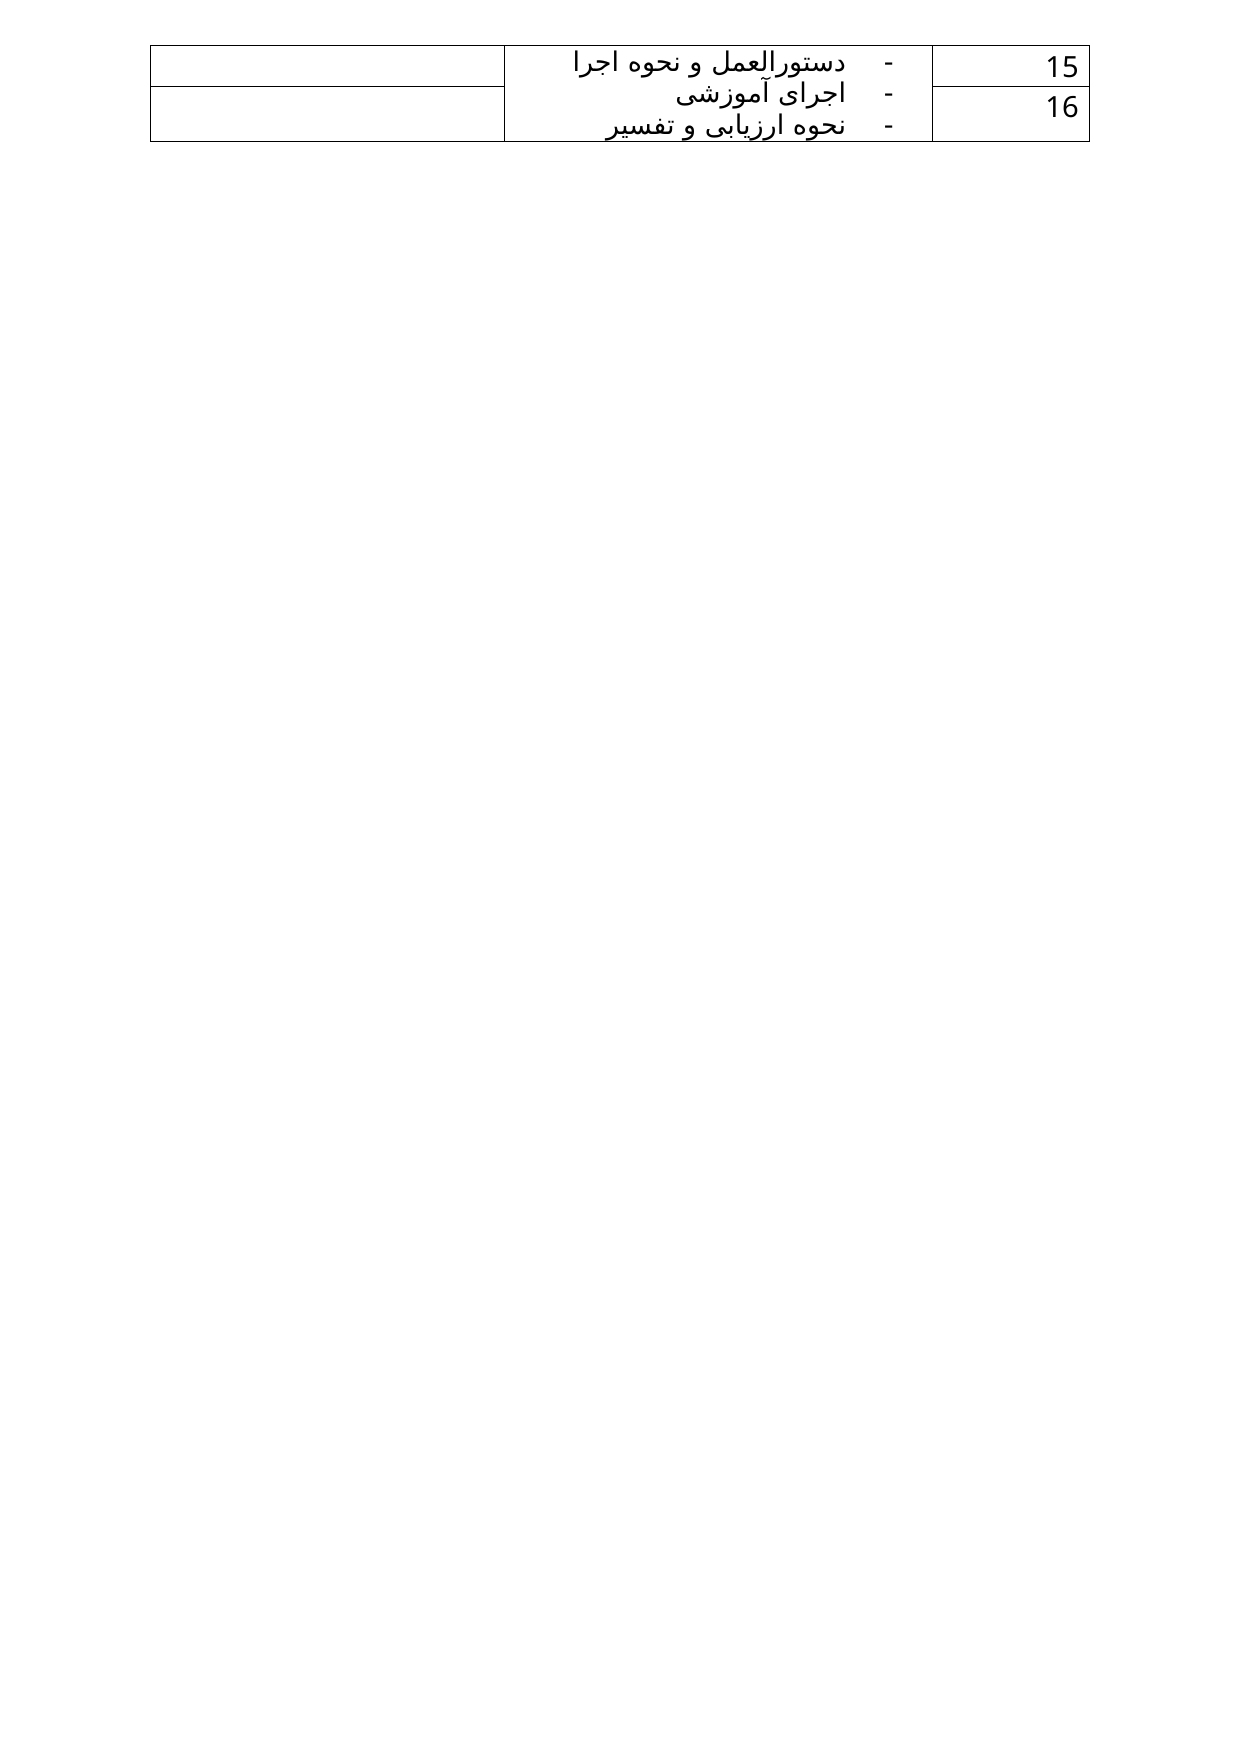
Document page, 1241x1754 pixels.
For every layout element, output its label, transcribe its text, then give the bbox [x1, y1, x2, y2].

table_cell 16 [933, 87, 1089, 141]
table_cell [151, 46, 504, 86]
table_cell [151, 87, 504, 141]
table_cell 15 [933, 46, 1089, 86]
